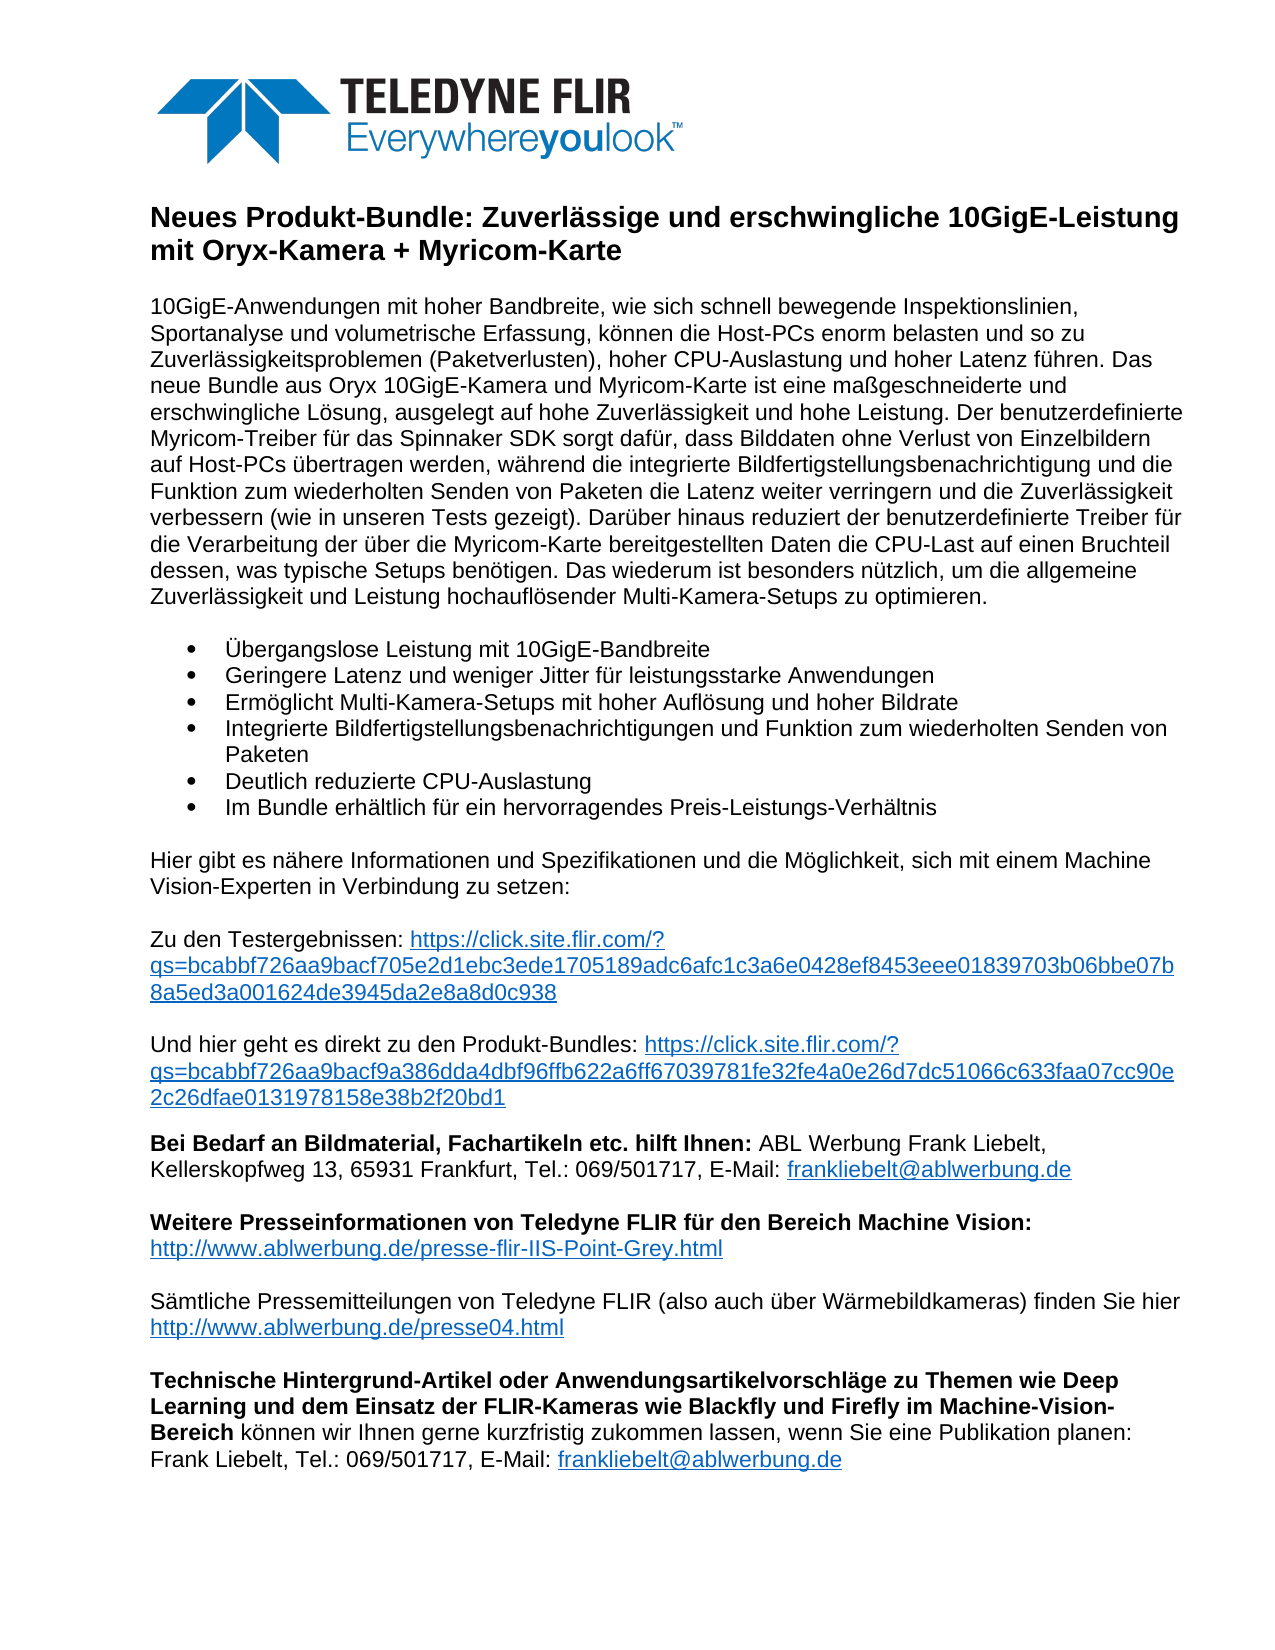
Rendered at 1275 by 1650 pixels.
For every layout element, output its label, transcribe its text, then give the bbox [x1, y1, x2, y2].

text Neues Produkt-Bundle: Zuverlässige und erschwingliche 10GigE-Leistung mit Oryx-Kamera + Myricom-Karte [150, 200, 1186, 267]
list Übergangslose Leistung mit 10GigE-Bandbreite [187, 636, 1186, 662]
text Technische Hintergrund-Artikel oder Anwendungsartikelvorschläge zu Themen wie Deep Learning und dem Einsatz der FLIR-Kameras wie Blackfly und Firefly im Machine-Vision-Bereich können wir Ihnen gerne kurzfristig zukommen lassen, wenn Sie eine Publikation planen: Frank Liebelt, Tel.: 069/501717, E-Mail: frankliebelt@ablwerbung.de [150, 1367, 1186, 1472]
text Bei Bedarf an Bildmaterial, Fachartikeln etc. hilft Ihnen: ABL Werbung Frank Liebelt, Kellerskopfweg 13, 65931 Frankfurt, Tel.: 069/501717, E-Mail: frankliebelt@ablwerbung.de [150, 1129, 1186, 1182]
list Ermöglicht Multi-Kamera-Setups mit hoher Auflösung und hoher Bildrate [187, 689, 1186, 715]
text Zu den Testergebnissen: https://click.site.flir.com/?qs=bcabbf726aa9bacf705e2d1ebc3ede1705189adc6afc1c3a6e0428ef8453eee01839703b06bbe07b8a5ed3a001624de3945da2e8a8d0c938 [150, 926, 1186, 1005]
text Und hier geht es direkt zu den Produkt-Bundles: https://click.site.flir.com/?qs=bcabbf726aa9bacf9a386dda4dbf96ffb622a6ff67039781fe32fe4a0e26d7dc51066c633faa07cc90e2c26dfae0131978158e38b2f20bd1 [150, 1031, 1186, 1110]
list Integrierte Bildfertigstellungsbenachrichtigungen und Funktion zum wiederholten Senden von Paketen [187, 715, 1186, 768]
list Deutlich reduzierte CPU-Auslastung [187, 768, 1186, 794]
list Im Bundle erhältlich für ein hervorragendes Preis-Leistungs-Verhältnis [187, 794, 1186, 820]
text 10GigE-Anwendungen mit hoher Bandbreite, wie sich schnell bewegende Inspektionslinien, Sportanalyse und volumetrische Erfassung, können die Host-PCs enorm belasten und so zu Zuverlässigkeitsproblemen (Paketverlusten), hoher CPU-Auslastung und hoher Latenz führen. Das neue Bundle aus Oryx 10GigE-Kamera und Myricom-Karte ist eine maßgeschneiderte und erschwingliche Lösung, ausgelegt auf hohe Zuverlässigkeit und hohe Leistung. Der benutzerdefinierte Myricom-Treiber für das Spinnaker SDK sorgt dafür, dass Bilddaten ohne Verlust von Einzelbildern auf Host-PCs übertragen werden, während die integrierte Bildfertigstellungsbenachrichtigung und die Funktion zum wiederholten Senden von Paketen die Latenz weiter verringern und die Zuverlässigkeit verbessern (wie in unseren Tests gezeigt). Darüber hinaus reduziert der benutzerdefinierte Treiber für die Verarbeitung der über die Myricom-Karte bereitgestellten Daten die CPU-Last auf einen Bruchteil dessen, was typische Setups benötigen. Das wiederum ist besonders nützlich, um die allgemeine Zuverlässigkeit und Leistung hochauflösender Multi-Kamera-Setups zu optimieren. [150, 293, 1186, 609]
list Geringere Latenz und weniger Jitter für leistungsstarke Anwendungen [187, 662, 1186, 689]
text Weitere Presseinformationen von Teledyne FLIR für den Bereich Machine Vision: http://www.ablwerbung.de/presse-flir-IIS-Point-Grey.html [150, 1208, 1186, 1261]
text Hier gibt es nähere Informationen und Spezifikationen und die Möglichkeit, sich mit einem Machine Vision-Experten in Verbindung zu setzen: [150, 847, 1186, 899]
picture [150, 75, 688, 167]
text Sämtliche Pressemitteilungen von Teledyne FLIR (also auch über Wärmebildkameras) finden Sie hier http://www.ablwerbung.de/presse04.html [150, 1288, 1186, 1340]
